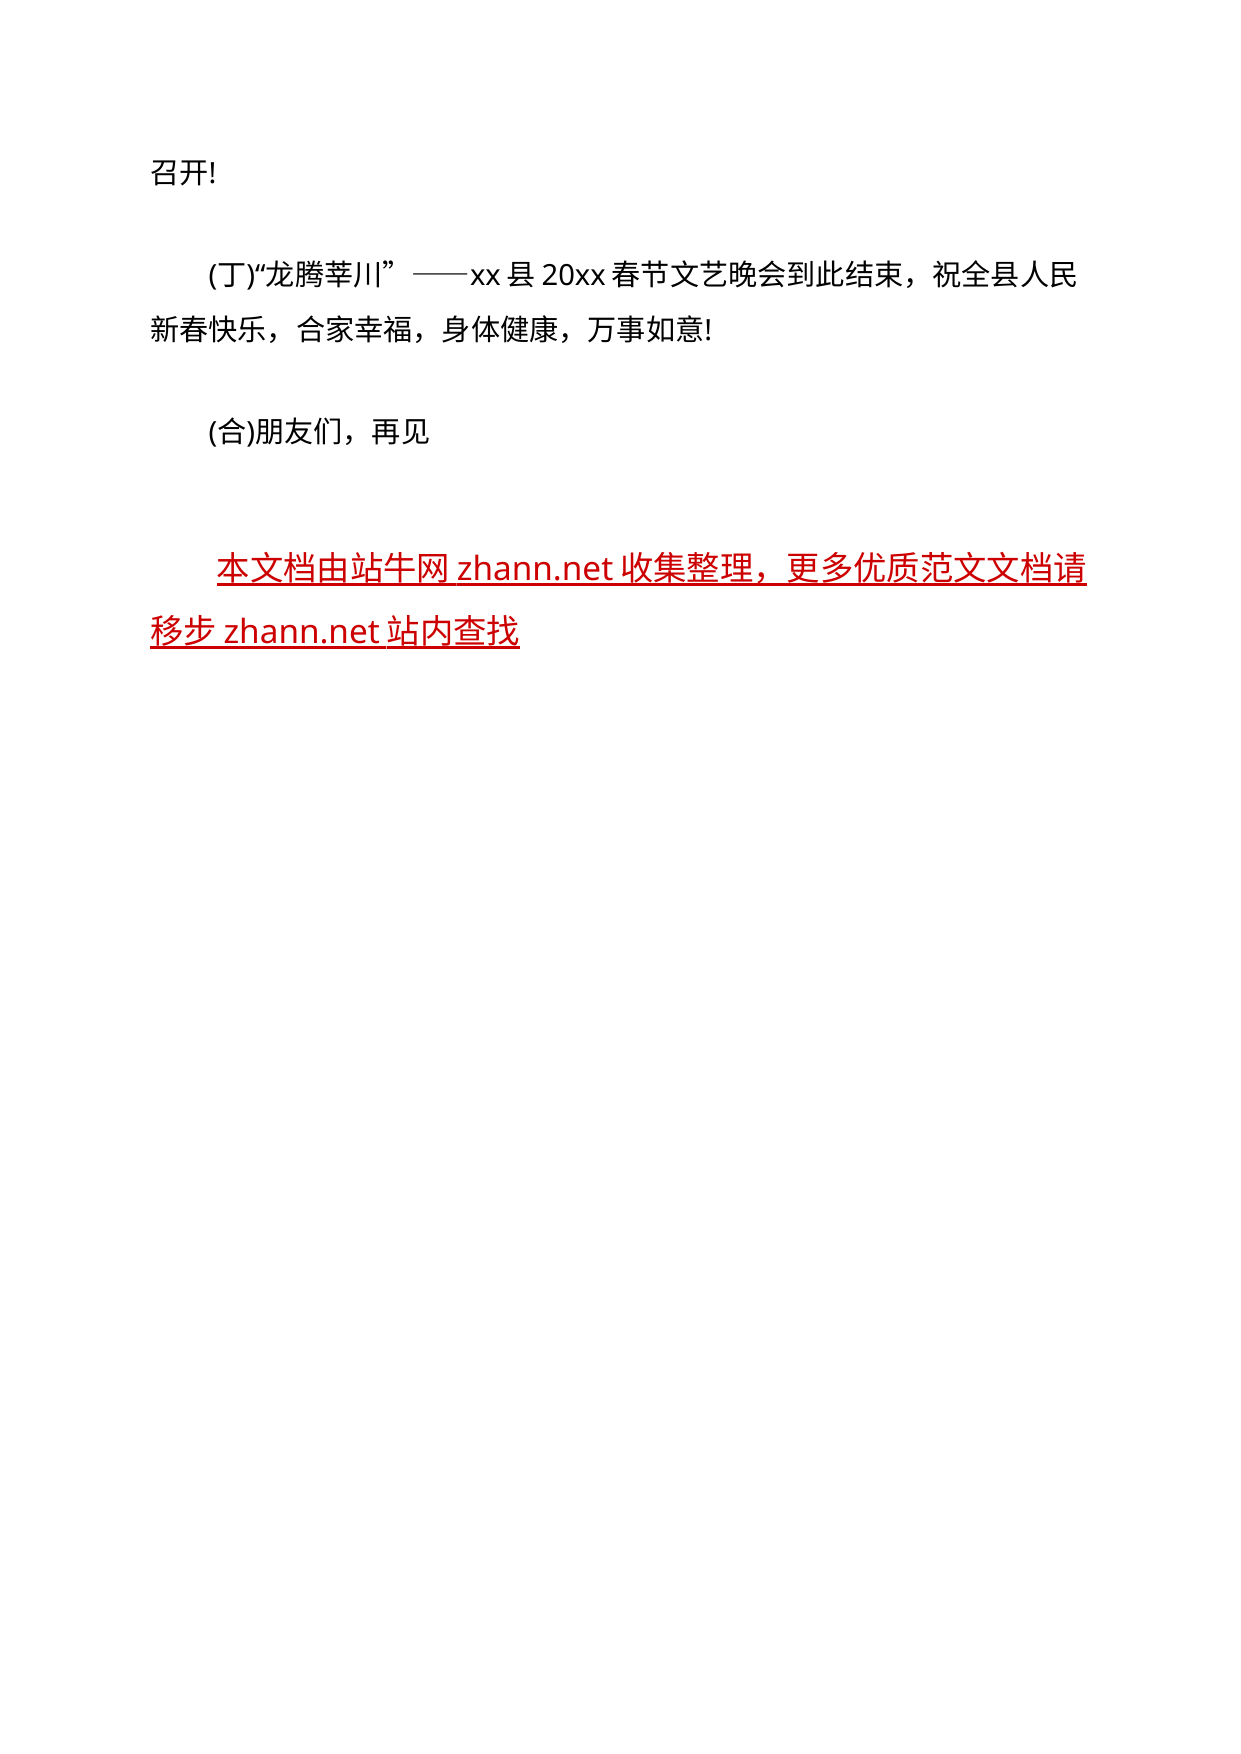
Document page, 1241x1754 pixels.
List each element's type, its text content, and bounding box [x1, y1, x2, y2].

text (丁)“龙腾莘川”——xx县20xx春节文艺晚会到此结束，祝全县人民新春快乐，合家幸福，身体健康，万事如意! [150, 252, 1090, 349]
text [150, 150, 1090, 192]
text (合)朋友们，再见 [150, 409, 1090, 451]
text 本文档由站牛网zhann.net收集整理，更多优质范文文档请移步zhann.net站内查找 [150, 542, 1090, 653]
